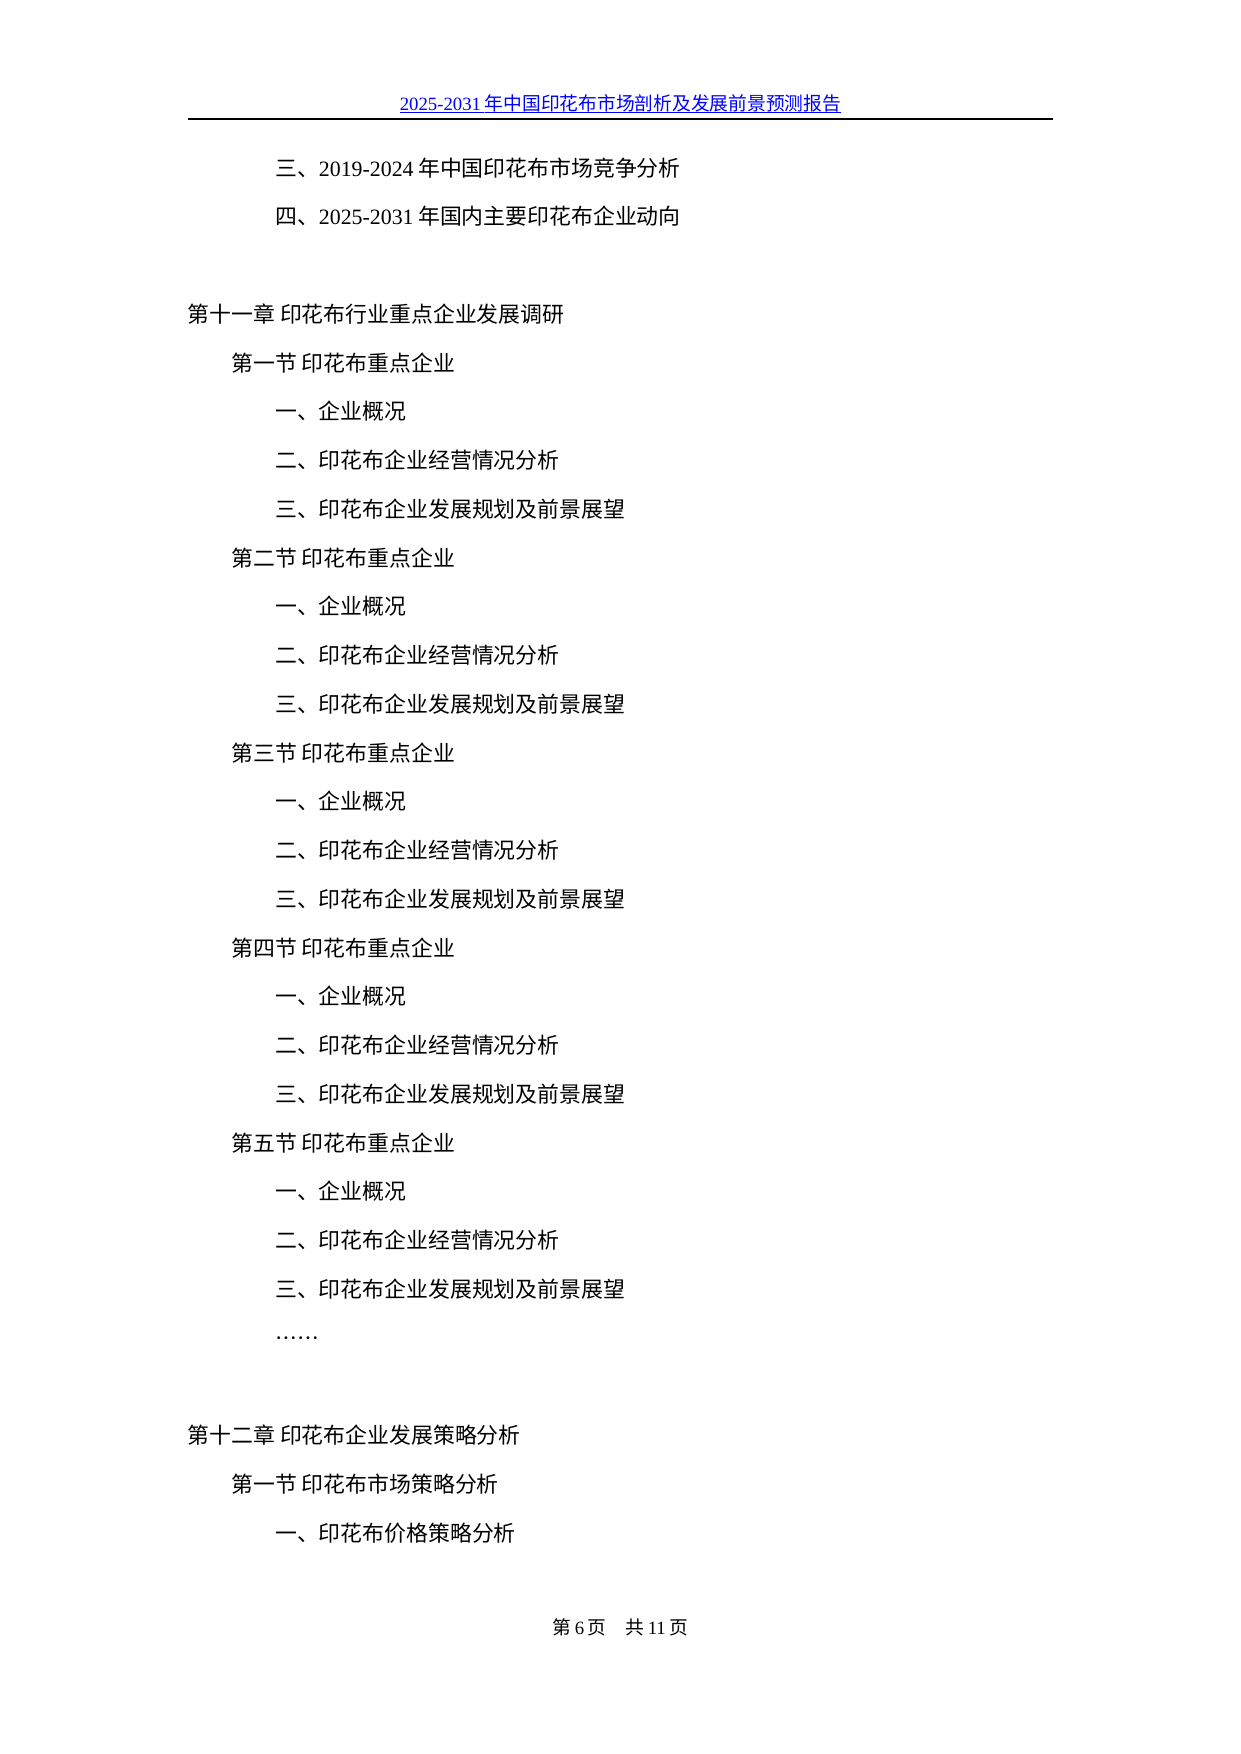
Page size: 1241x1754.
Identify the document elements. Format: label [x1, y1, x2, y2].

text [187, 150, 1053, 1548]
